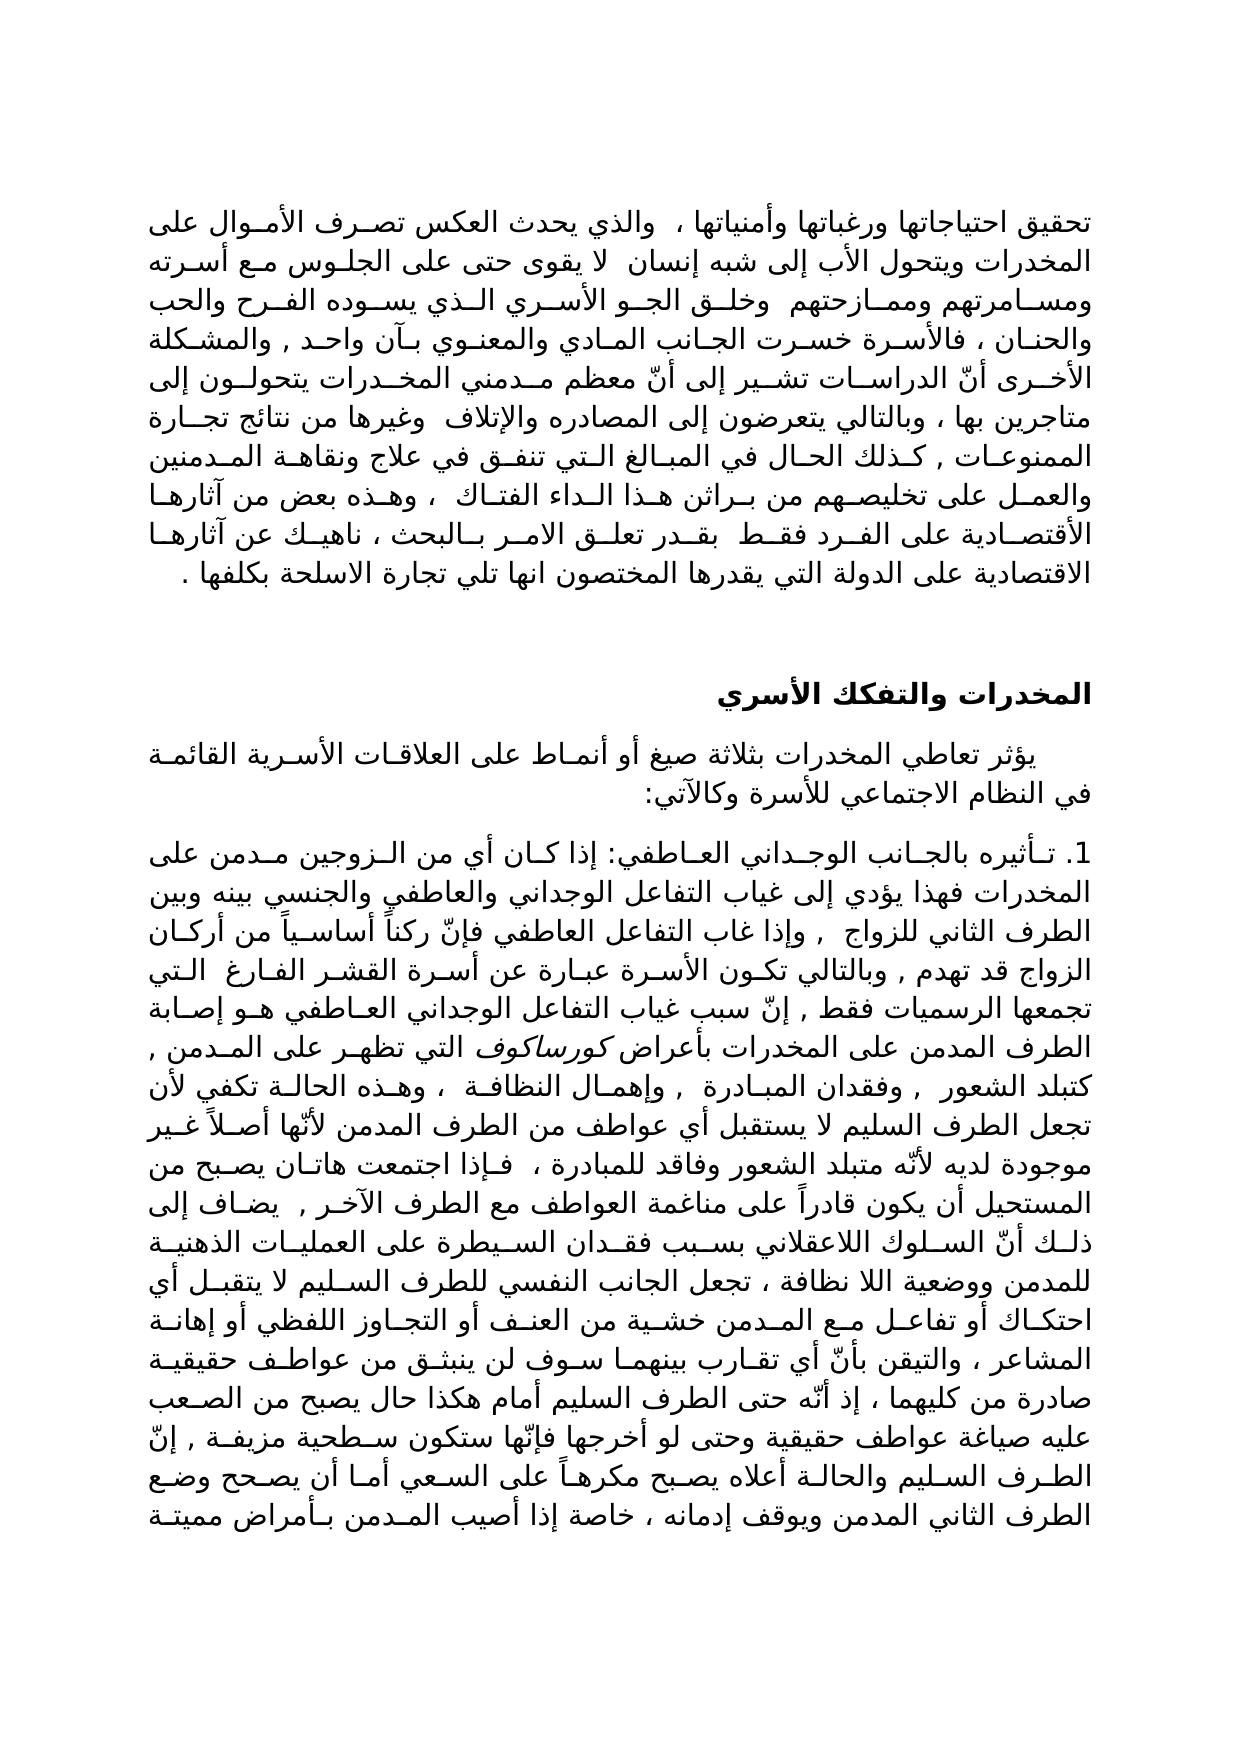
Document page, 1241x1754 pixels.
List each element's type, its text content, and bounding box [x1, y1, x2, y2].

text يؤثر تعاطي المخدرات بثلاثة صيغ أو أنماط على العلاقات الأسرية القائمة في النظام الاجتماعي للأسرة وكالآتي: [148, 737, 1092, 810]
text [148, 205, 1092, 590]
text المخدرات والتفكك الأسري [148, 677, 1092, 711]
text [148, 836, 1092, 1532]
